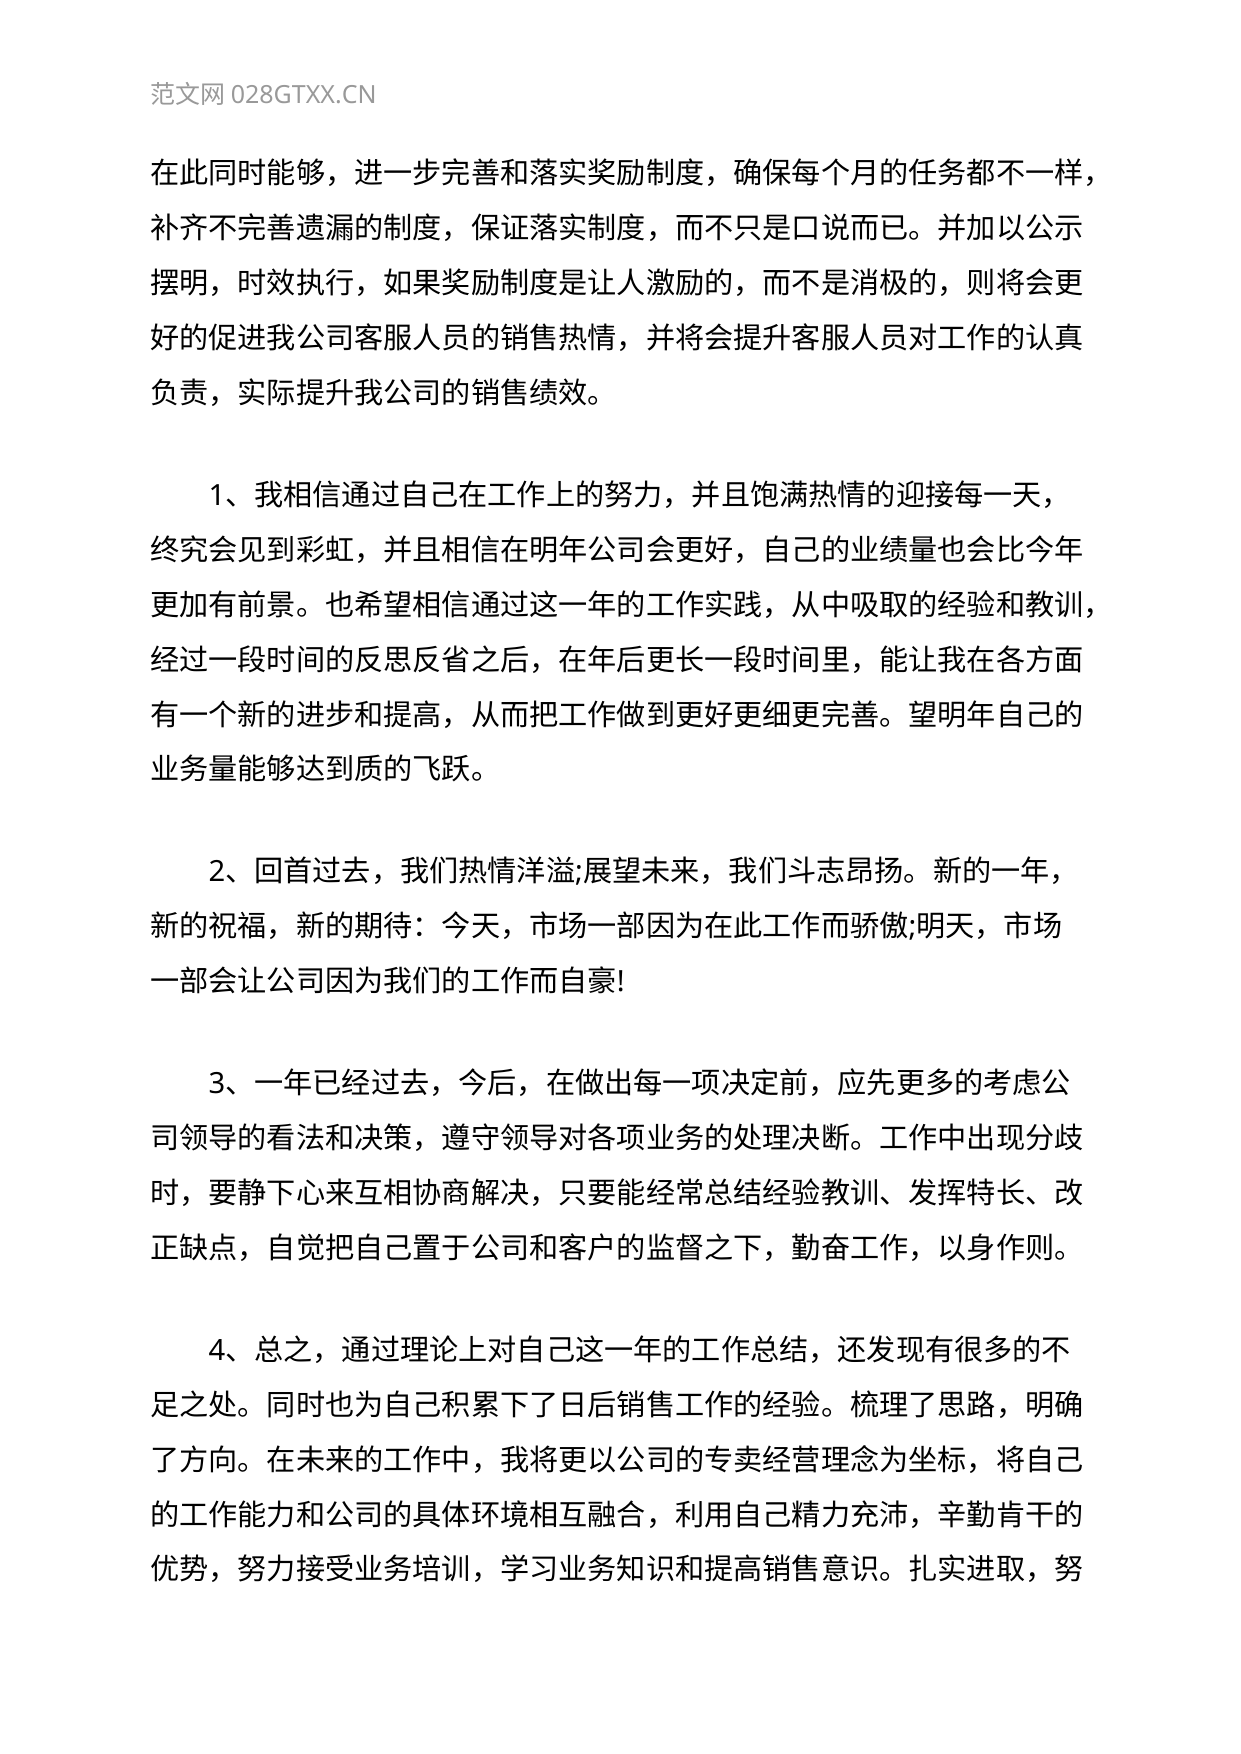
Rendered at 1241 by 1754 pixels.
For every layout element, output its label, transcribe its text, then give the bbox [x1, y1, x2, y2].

text 1、我相信通过自己在工作上的努力，并且饱满热情的迎接每一天，终究会见到彩虹，并且相信在明年公司会更好，自己的业绩量也会比今年更加有前景。也希望相信通过这一年的工作实践，从中吸取的经验和教训，经过一段时间的反思反省之后，在年后更长一段时间里，能让我在各方面有一个新的进步和提高，从而把工作做到更好更细更完善。望明年自己的业务量能够达到质的飞跃。 [150, 471, 1090, 788]
text 3、一年已经过去，今后，在做出每一项决定前，应先更多的考虑公司领导的看法和决策，遵守领导对各项业务的处理决断。工作中出现分歧时，要静下心来互相协商解决，只要能经常总结经验教训、发挥特长、改正缺点，自觉把自己置于公司和客户的监督之下，勤奋工作，以身作则。 [150, 1060, 1090, 1267]
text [150, 1326, 1090, 1588]
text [150, 150, 1090, 412]
text 2、回首过去，我们热情洋溢;展望未来，我们斗志昂扬。新的一年，新的祝福，新的期待：今天，市场一部因为在此工作而骄傲;明天，市场一部会让公司因为我们的工作而自豪! [150, 848, 1090, 1000]
